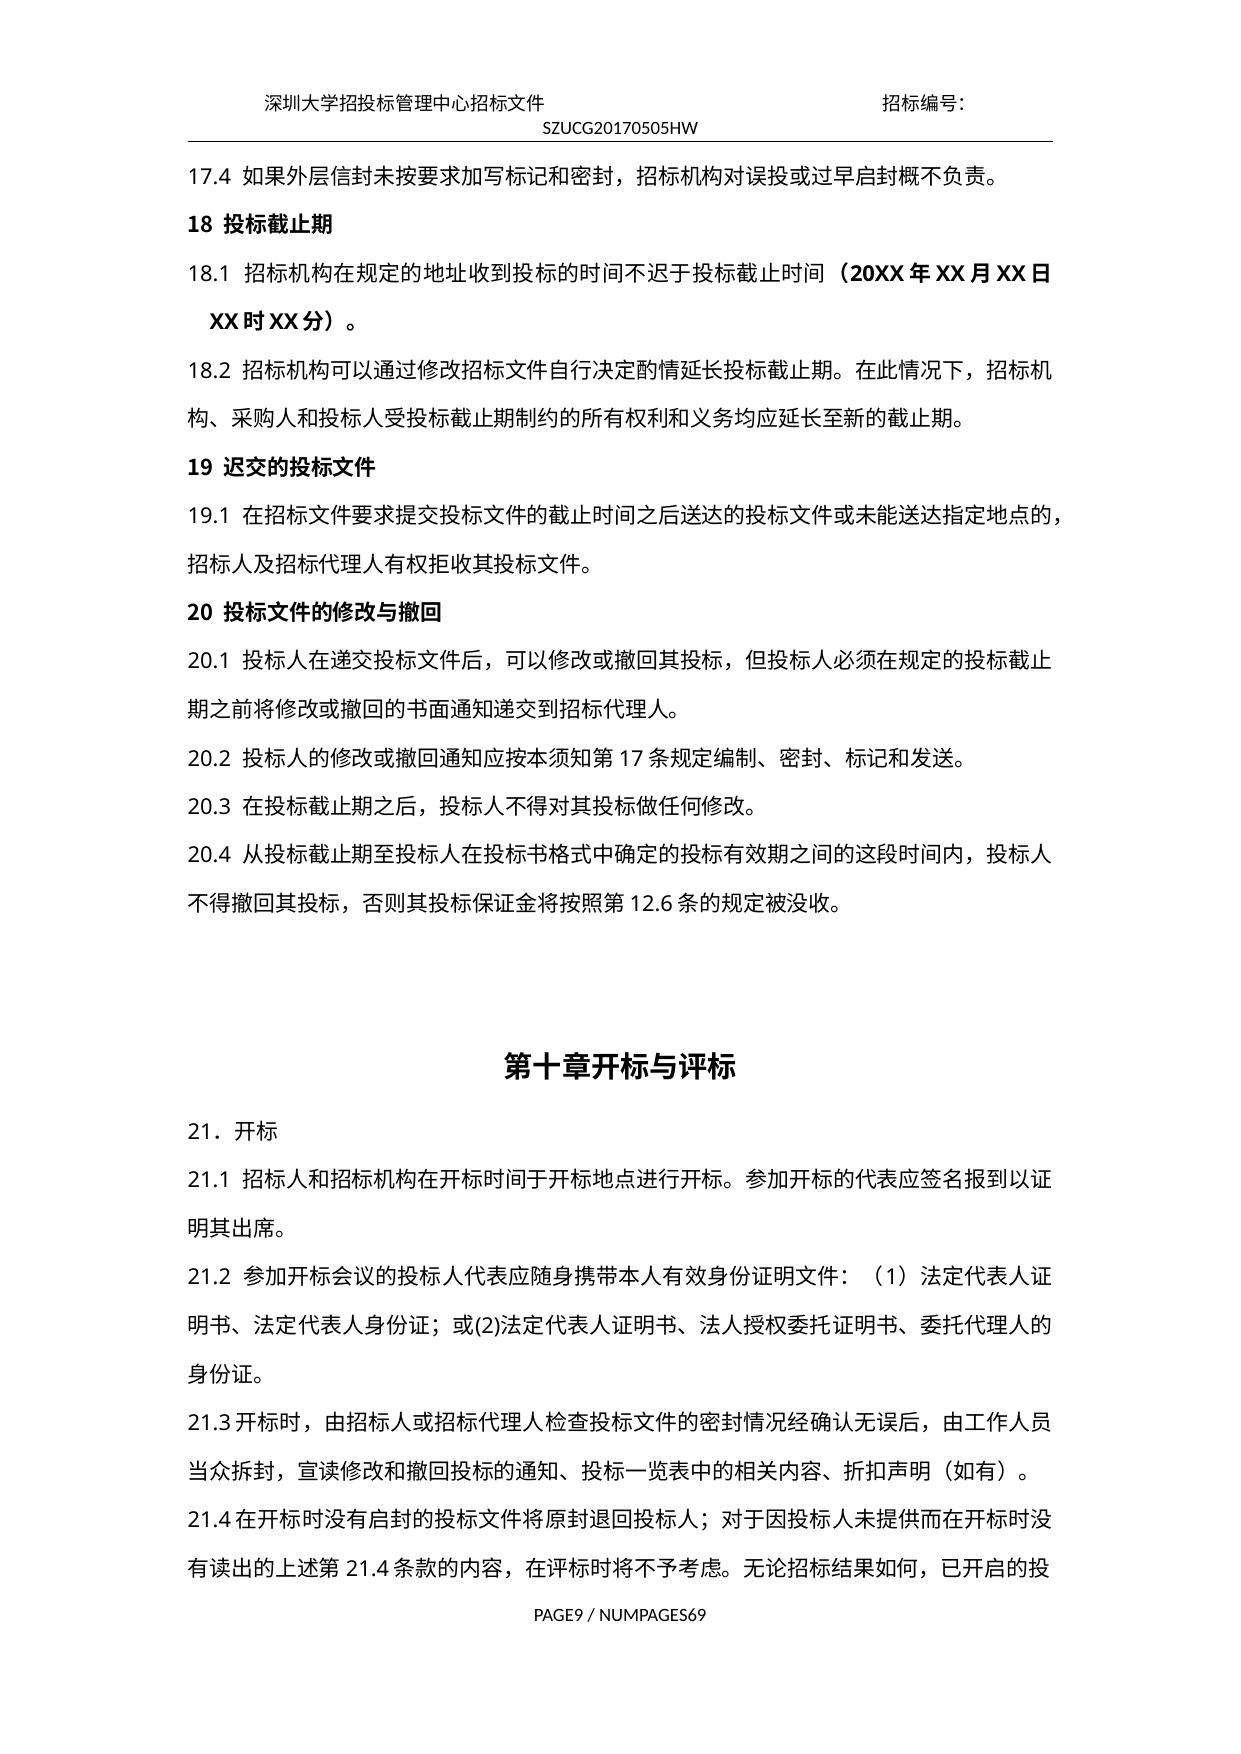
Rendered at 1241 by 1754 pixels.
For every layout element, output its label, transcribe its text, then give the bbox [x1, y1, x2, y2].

text 21.3开标时，由招标人或招标代理人检查投标文件的密封情况经确认无误后，由工作人员当众拆封，宣读修改和撤回投标的通知、投标一览表中的相关内容、折扣声明（如有）。 [187, 1405, 1053, 1486]
text 17.4 如果外层信封未按要求加写标记和密封，招标机构对误投或过早启封概不负责。 [187, 158, 1053, 191]
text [187, 1502, 1053, 1583]
text 18 投标截止期 [187, 207, 1053, 239]
text 20.1 投标人在递交投标文件后，可以修改或撤回其投标，但投标人必须在规定的投标截止期之前将修改或撤回的书面通知递交到招标代理人。 [187, 643, 1053, 724]
text 20.4 从投标截止期至投标人在投标书格式中确定的投标有效期之间的这段时间内，投标人不得撤回其投标，否则其投标保证金将按照第12.6条的规定被没收。 [187, 837, 1053, 918]
text 18.2 招标机构可以通过修改招标文件自行决定酌情延长投标截止期。在此情况下，招标机构、采购人和投标人受投标截止期制约的所有权利和义务均应延长至新的截止期。 [187, 352, 1053, 433]
text 20 投标文件的修改与撤回 [187, 595, 1053, 627]
text 18.1 招标机构在规定的地址收到投标的时间不迟于投标截止时间（20XX年XX月XX日XX时XX分）。 [187, 255, 1053, 336]
text 19.1 在招标文件要求提交投标文件的截止时间之后送达的投标文件或未能送达指定地点的，招标人及招标代理人有权拒收其投标文件。 [187, 498, 1053, 579]
text 20.2 投标人的修改或撤回通知应按本须知第17条规定编制、密封、标记和发送。 [187, 740, 1053, 773]
text 21.2 参加开标会议的投标人代表应随身携带本人有效身份证明文件：（1）法定代表人证明书、法定代表人身份证；或(2)法定代表人证明书、法人授权委托证明书、委托代理人的身份证。 [187, 1259, 1053, 1389]
text 21．开标 [187, 1113, 1053, 1146]
subtitle 第十章开标与评标 [187, 1032, 1053, 1097]
text 19 迟交的投标文件 [187, 449, 1053, 482]
text 21.1 招标人和招标机构在开标时间于开标地点进行开标。参加开标的代表应签名报到以证明其出席。 [187, 1162, 1053, 1243]
text 20.3 在投标截止期之后，投标人不得对其投标做任何修改。 [187, 788, 1053, 821]
